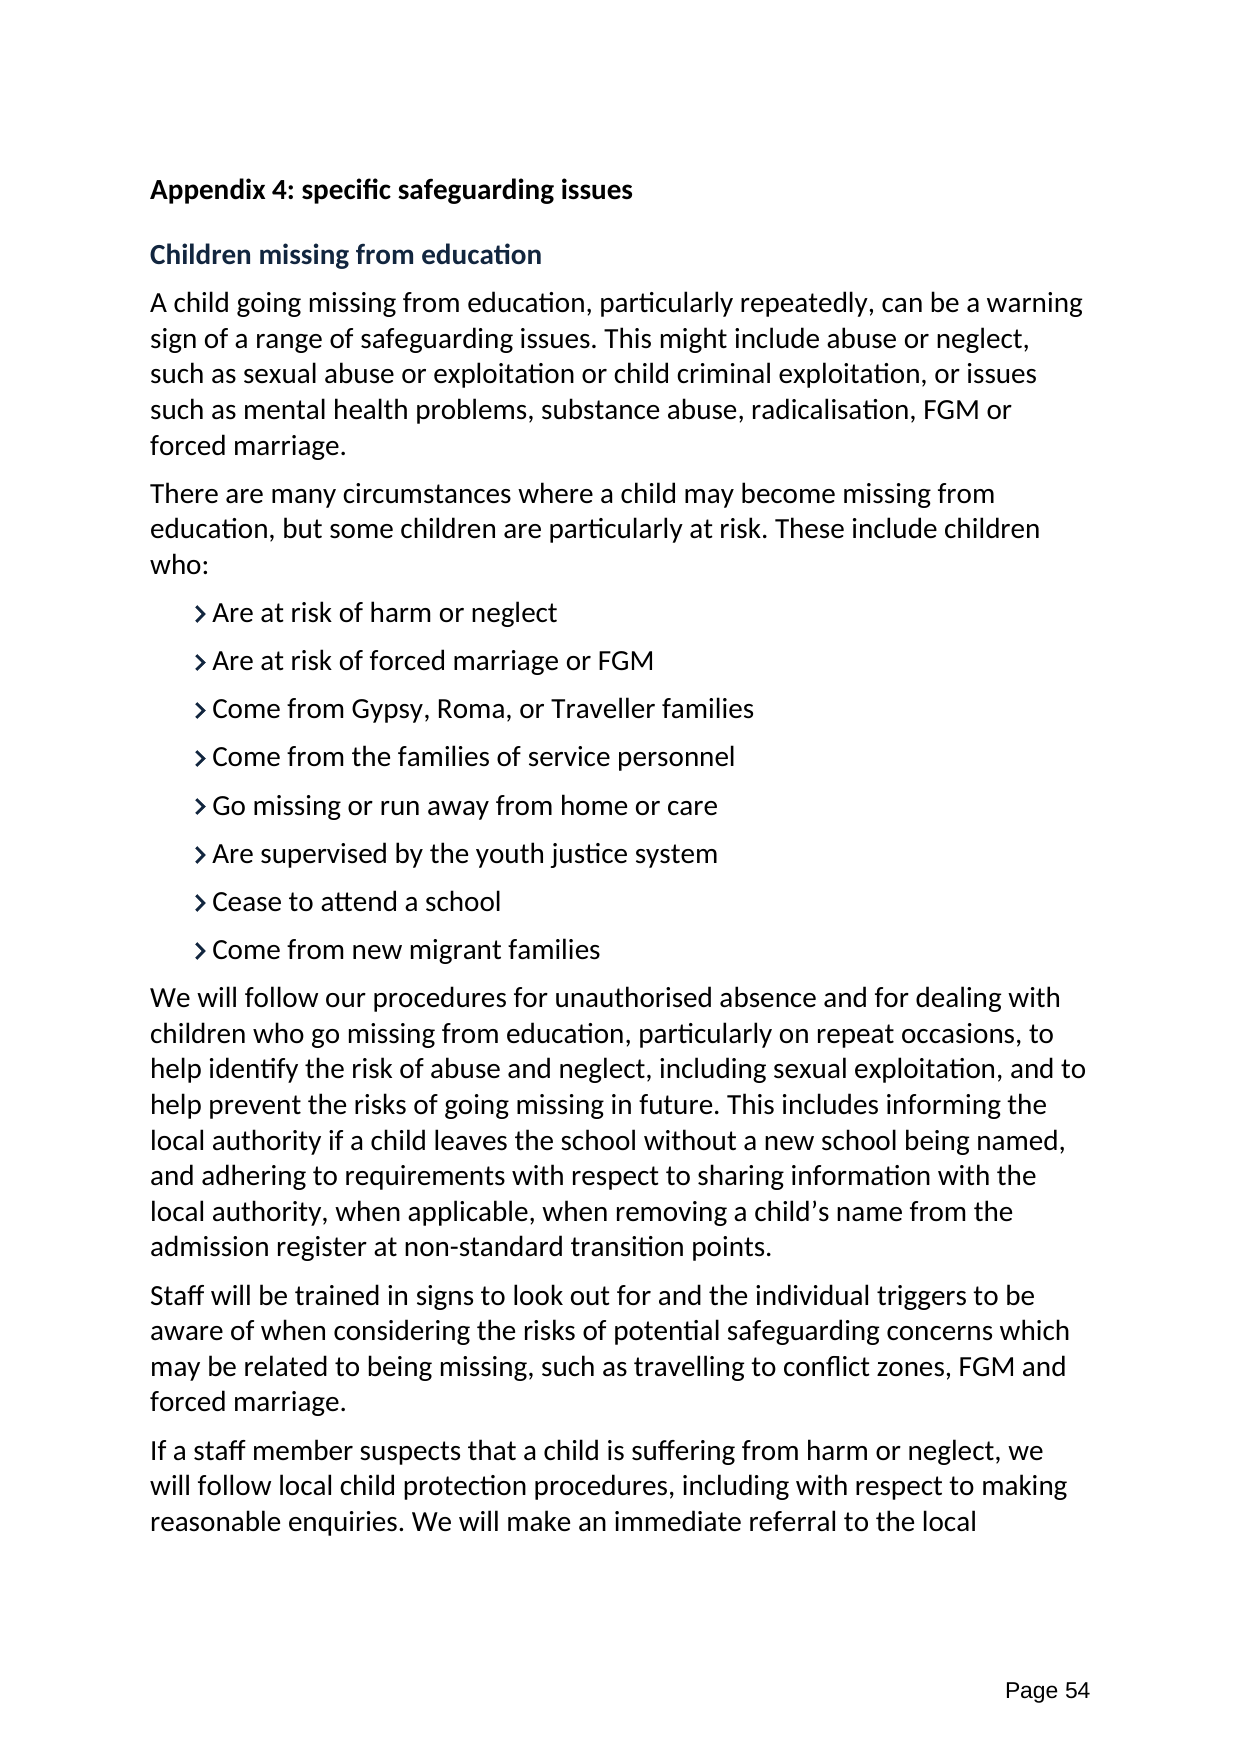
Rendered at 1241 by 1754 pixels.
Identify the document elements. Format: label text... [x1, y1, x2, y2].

text A child going missing from education, particularly repeatedly, can be a warning sign of a range of safeguarding issues. This might include abuse or neglect, such as sexual abuse or exploitation or child criminal exploitation, or issues such as mental health problems, substance abuse, radicalisation, FGM or forced marriage. [150, 284, 1090, 462]
picture [195, 846, 206, 864]
text There are many circumstances where a child may become missing from education, but some children are particularly at risk. These include children who: [150, 475, 1090, 582]
text Are at risk of forced marriage or FGM [194, 642, 1090, 678]
text Cease to attend a school [194, 883, 1090, 918]
picture [195, 942, 206, 960]
picture [195, 605, 206, 623]
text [150, 1432, 1090, 1538]
text Come from the families of service personnel [194, 738, 1090, 774]
text Staff will be trained in signs to look out for and the individual triggers to be aware of when considering the risks of potential safeguarding concerns which may be related to being missing, such as travelling to conflict zones, FGM and forced marriage. [150, 1277, 1090, 1419]
text Come from Gypsy, Roma, or Traveller families [194, 690, 1090, 726]
text Are supervised by the youth justice system [194, 835, 1090, 870]
picture [195, 750, 206, 767]
picture [195, 702, 206, 719]
picture [195, 894, 206, 912]
text We will follow our procedures for unauthorised absence and for dealing with children who go missing from education, particularly on repeat occasions, to help identify the risk of abuse and neglect, including sexual exploitation, and to help prevent the risks of going missing in future. This includes informing the local authority if a child leaves the school without a new school being named, and adhering to requirements with respect to sharing information with the local authority, when applicable, when removing a child’s name from the admission register at non-standard transition points. [150, 979, 1090, 1264]
text Come from new migrant families [194, 931, 1090, 967]
text Are at risk of harm or neglect [194, 594, 1090, 630]
picture [195, 654, 206, 671]
picture [195, 798, 206, 815]
text Children missing from education [150, 236, 1090, 272]
subtitle Appendix 4: specific safeguarding issues [150, 171, 1090, 206]
text Go missing or run away from home or care [194, 787, 1090, 822]
